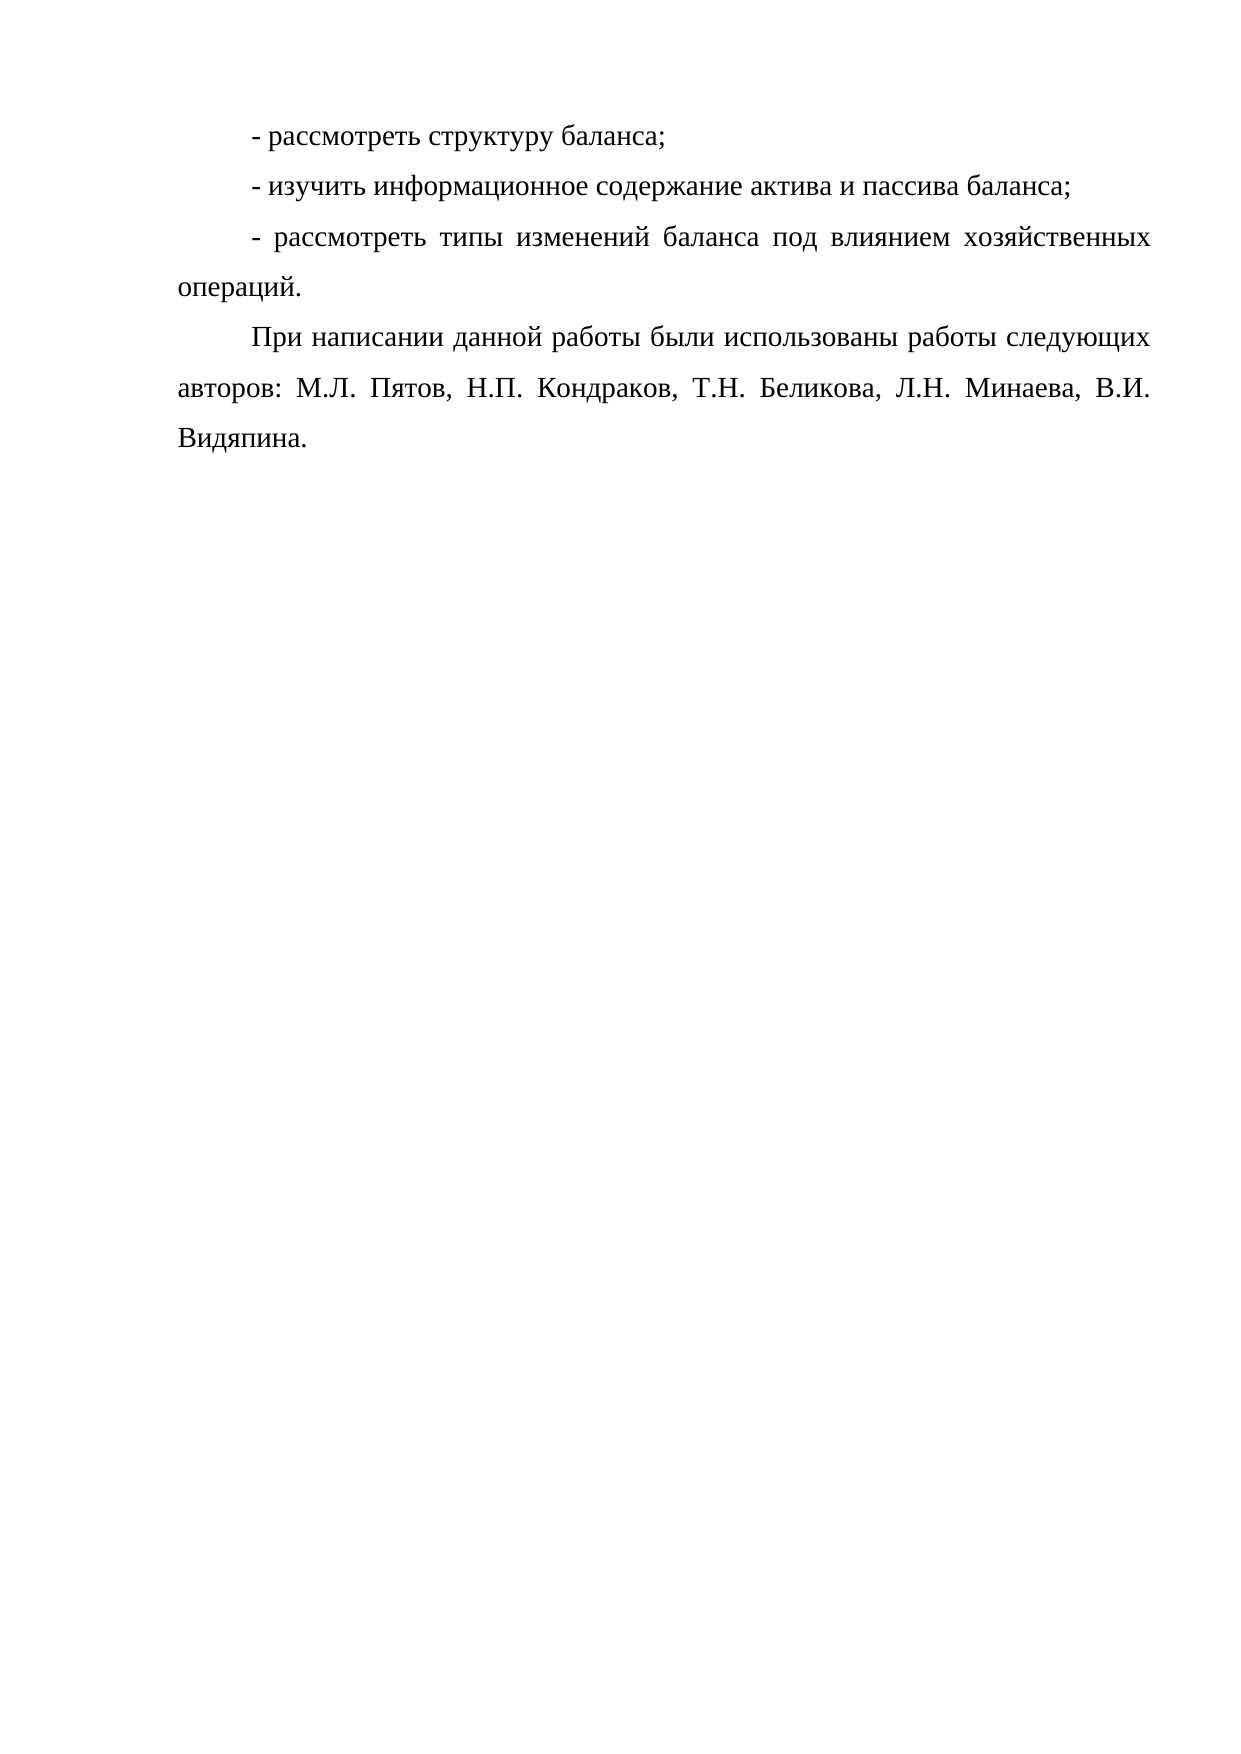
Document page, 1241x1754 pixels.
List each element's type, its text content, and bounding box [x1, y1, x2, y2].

text - рассмотреть типы изменений баланса под влиянием хозяйственных операций. [177, 219, 1152, 303]
text - рассмотреть структуру баланса; [177, 118, 1152, 152]
text - изучить информационное содержание актива и пассива баланса; [177, 168, 1152, 202]
text При написании данной работы были использованы работы следующих авторов: М.Л. Пятов, Н.П. Кондраков, Т.Н. Беликова, Л.Н. Минаева, В.И. Видяпина. [177, 319, 1152, 453]
